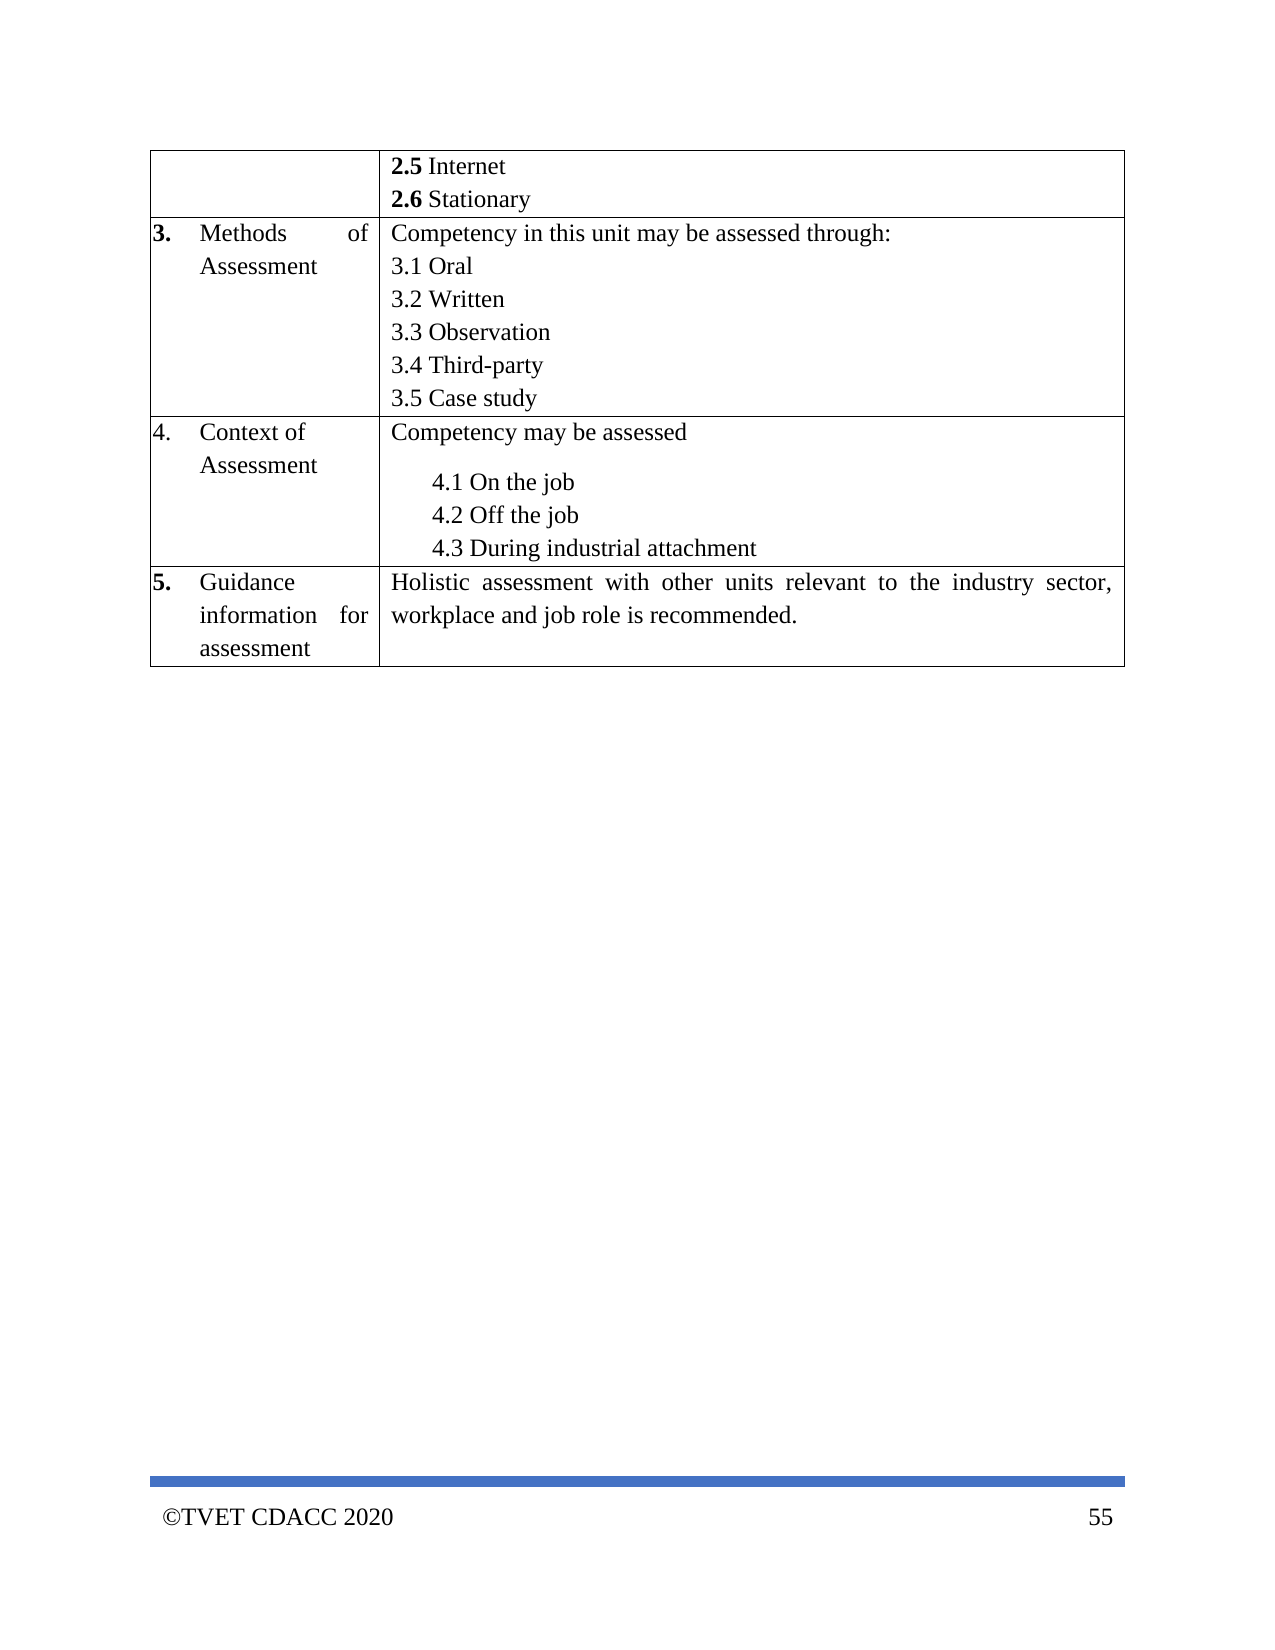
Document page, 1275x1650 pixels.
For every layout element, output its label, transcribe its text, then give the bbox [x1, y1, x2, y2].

table_cell Methods of Assessment [151, 218, 379, 416]
table_cell Holistic assessment with other units relevant to the industry sector, workplace and job role is recommended. [380, 567, 1124, 666]
table_cell Competency in this unit may be assessed through: Oral Written Observation Third-party Case study [380, 218, 1124, 416]
table_cell Guidance information for assessment [151, 567, 379, 666]
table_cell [151, 151, 379, 217]
table_cell Context of Assessment [151, 417, 379, 566]
table_cell Competency may be assessed On the job Off the job During industrial attachment [380, 417, 1124, 566]
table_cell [380, 151, 1124, 217]
